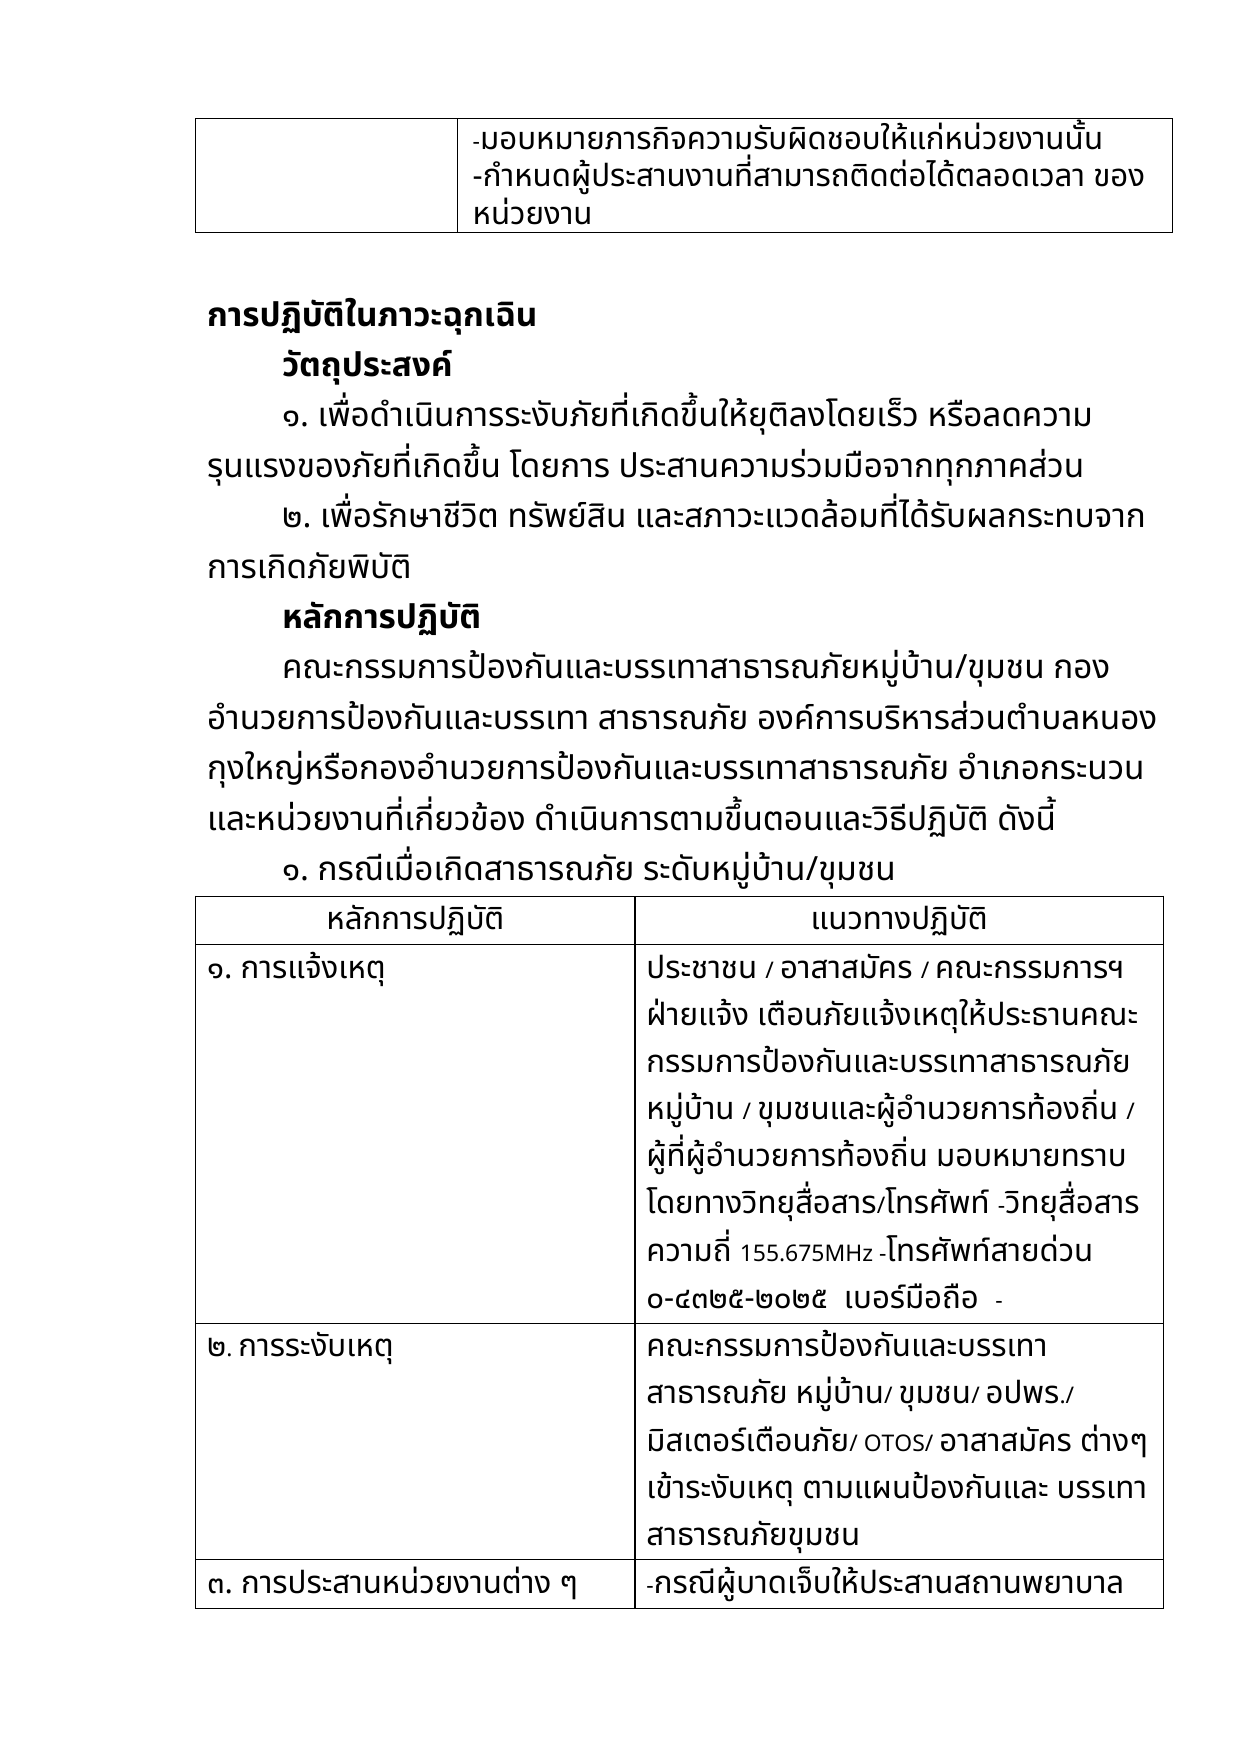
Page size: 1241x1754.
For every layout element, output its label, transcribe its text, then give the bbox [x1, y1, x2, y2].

table_header หลักการปฏิบัติ [196, 897, 634, 944]
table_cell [636, 1560, 1163, 1608]
text ๑. เพื่อดำเนินการระงับภัยที่เกิดขึ้นให้ยุติลงโดยเร็ว หรือลดความรุนแรงของภัยที่เกิดขึ้น โดยการ ประสานความร่วมมือจากทุกภาคส่วน [207, 391, 1163, 492]
table_cell ๒. การระงับเหตุ [196, 1324, 634, 1559]
text วัตถุประสงค์ [207, 341, 1163, 391]
text คณะกรรมการป้องกันและบรรเทาสาธารณภัยหมู่บ้าน/ขุมชน กองอำนวยการป้องกันและบรรเทา สาธารณภัย องค์การบริหารส่วนตำบลหนองกุงใหญ่หรือกองอำนวยการป้องกันและบรรเทาสาธารณภัย อำเภอกระนวน และหน่วยงานที่เกี่ยวข้อง ดำเนินการตามขึ้นตอนและวิธีปฏิบัติ ดังนี้ [207, 643, 1163, 845]
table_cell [196, 119, 457, 232]
text หลักการปฏิบัติ [207, 593, 1163, 643]
text ๑. กรณีเมื่อเกิดสาธารณภัย ระดับหมู่บ้าน/ขุมชน [207, 845, 1163, 896]
text การปฏิบัติในภาวะฉุกเฉิน [207, 291, 1163, 341]
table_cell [196, 1560, 634, 1608]
table_cell คณะกรรมการป้องกันและบรรเทาสาธารณภัย หมู่บ้าน/ ขุมชน/ อปพร./ มิสเตอร์เตือนภัย/ OTOS/ อาสาสมัคร ต่างๆเข้าระงับเหตุ ตามแผนป้องกันและ บรรเทาสาธารณภัยขุมชน [636, 1324, 1163, 1559]
text ๒. เพื่อรักษาชีวิต ทรัพย์สิน และสภาวะแวดล้อมที่ได้รับผลกระทบจากการเกิดภัยพิบัติ [207, 492, 1163, 593]
table_cell ๑. การแจ้งเหตุ [196, 945, 634, 1322]
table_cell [458, 119, 1172, 232]
table_header แนวทางปฏิบัติ [636, 897, 1163, 944]
table_cell ประชาชน / อาสาสมัคร / คณะกรรมการฯ ฝ่ายแจ้ง เตือนภัยแจ้งเหตุให้ประธานคณะกรรมการป้องกันและบรรเทาสาธารณภัยหมู่บ้าน / ขุมชนและผู้อำนวยการท้องถิ่น / ผู้ที่ผู้อำนวยการท้องถิ่น มอบหมายทราบโดยทางวิทยุสื่อสาร/โทรศัพท์ -วิทยุสื่อสารความถี่ 155.675MHz -โทรศัพท์สายด่วน ๐-๔๓๒๕-๒๐๒๕ เบอร์มือถือ - [636, 945, 1163, 1322]
